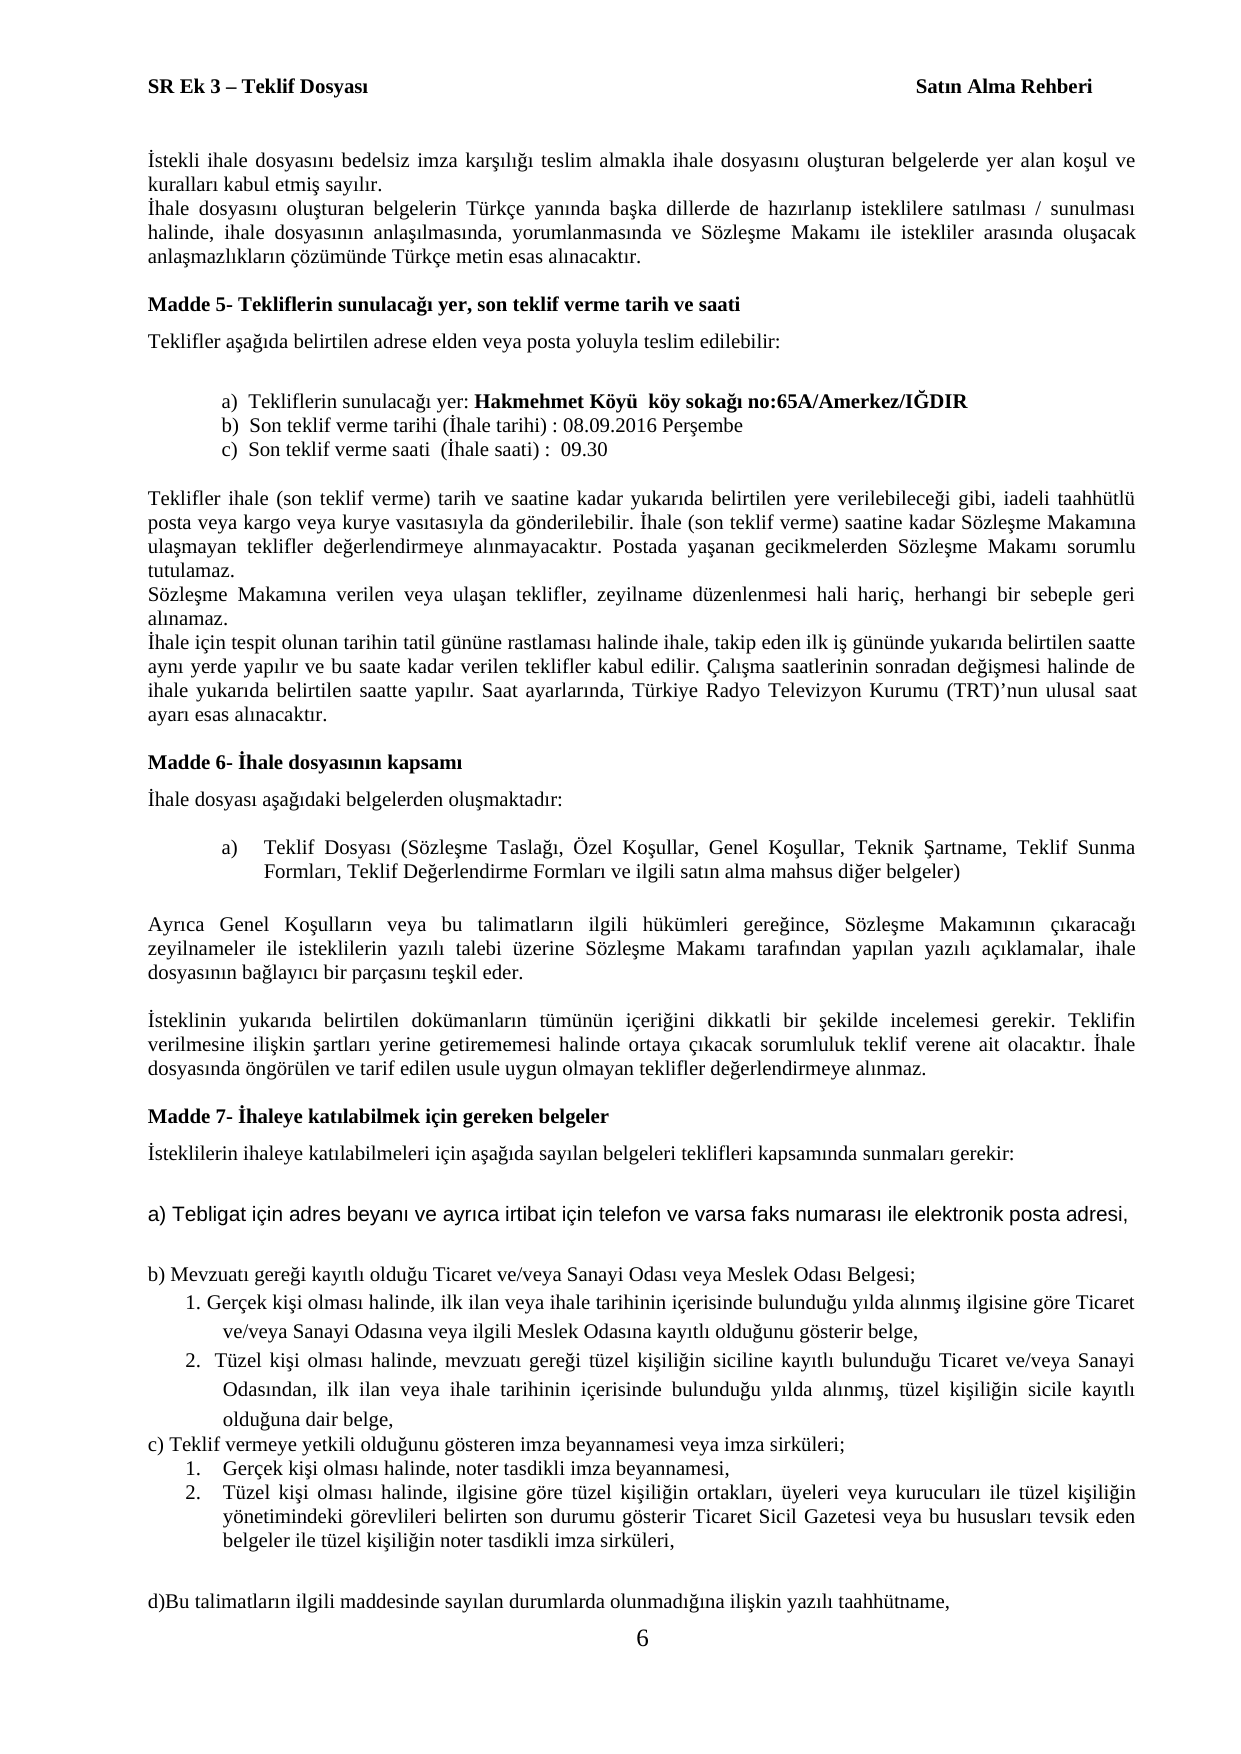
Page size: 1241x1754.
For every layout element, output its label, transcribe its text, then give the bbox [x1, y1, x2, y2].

text b) Son teklif verme tarihi (İhale tarihi) : 08.09.2016 Perşembe [185, 413, 1137, 437]
text c) Son teklif verme saati (İhale saati) : 09.30 [185, 437, 1137, 461]
text Madde 5- Tekliflerin sunulacağı yer, son teklif verme tarih ve saati [148, 292, 1137, 316]
text İhale dosyası aşağıdaki belgelerden oluşmaktadır: [148, 787, 1137, 811]
text b) Mevzuatı gereği kayıtlı olduğu Ticaret ve/veya Sanayi Odası veya Meslek Odası Belgesi; [148, 1262, 1137, 1286]
list Gerçek kişi olması halinde, noter tasdikli imza beyannamesi, [185, 1456, 1137, 1480]
text a) Tekliflerin sunulacağı yer: Hakmehmet Köyü köy sokağı no:65A/Amerkez/IĞDIR [148, 389, 1137, 413]
text İhale için tespit olunan tarihin tatil gününe rastlaması halinde ihale, takip eden ilk iş gününde yukarıda belirtilen saatte aynı yerde yapılır ve bu saate kadar verilen teklifler kabul edilir. Çalışma saatlerinin sonradan değişmesi halinde de ihale yukarıda belirtilen saatte yapılır. Saat ayarlarında, Türkiye Radyo Televizyon Kurumu (TRT)’nun ulusal saat ayarı esas alınacaktır. [148, 630, 1137, 726]
text İstekli ihale dosyasını bedelsiz imza karşılığı teslim almakla ihale dosyasını oluşturan belgelerde yer alan koşul ve kuralları kabul etmiş sayılır. [148, 148, 1137, 196]
text Teklifler aşağıda belirtilen adrese elden veya posta yoluyla teslim edilebilir: [148, 329, 1137, 353]
text Sözleşme Makamına verilen veya ulaşan teklifler, zeyilname düzenlenmesi hali hariç, herhangi bir sebeple geri alınamaz. [148, 582, 1137, 630]
list Teklif Dosyası (Sözleşme Taslağı, Özel Koşullar, Genel Koşullar, Teknik Şartname, Teklif Sunma Formları, Teklif Değerlendirme Formları ve ilgili satın alma mahsus diğer belgeler) [221, 835, 1137, 883]
text Madde 7- İhaleye katılabilmek için gereken belgeler [148, 1104, 1137, 1128]
text Teklifler ihale (son teklif verme) tarih ve saatine kadar yukarıda belirtilen yere verilebileceği gibi, iadeli taahhütlü posta veya kargo veya kurye vasıtasıyla da gönderilebilir. İhale (son teklif verme) saatine kadar Sözleşme Makamına ulaşmayan teklifler değerlendirmeye alınmayacaktır. Postada yaşanan gecikmelerden Sözleşme Makamı sorumlu tutulamaz. [148, 486, 1137, 582]
list Tüzel kişi olması halinde, ilgisine göre tüzel kişiliğin ortakları, üyeleri veya kurucuları ile tüzel kişiliğin yönetimindeki görevlileri belirten son durumu gösterir Ticaret Sicil Gazetesi veya bu hususları tevsik eden belgeler ile tüzel kişiliğin noter tasdikli imza sirküleri, [185, 1480, 1137, 1552]
text a) Tebligat için adres beyanı ve ayrıca irtibat için telefon ve varsa faks numarası ile elektronik posta adresi, [148, 1201, 1137, 1225]
list Gerçek kişi olması halinde, ilk ilan veya ihale tarihinin içerisinde bulunduğu yılda alınmış ilgisine göre Ticaret ve/veya Sanayi Odasına veya ilgili Meslek Odasına kayıtlı olduğunu gösterir belge, [185, 1286, 1137, 1344]
text d)Bu talimatların ilgili maddesinde sayılan durumlarda olunmadığına ilişkin yazılı taahhütname, [148, 1589, 1137, 1613]
text İsteklinin yukarıda belirtilen dokümanların tümünün içeriğini dikkatli bir şekilde incelemesi gerekir. Teklifin verilmesine ilişkin şartları yerine getirememesi halinde ortaya çıkacak sorumluluk teklif verene ait olacaktır. İhale dosyasında öngörülen ve tarif edilen usule uygun olmayan teklifler değerlendirmeye alınmaz. [148, 1008, 1137, 1080]
text Madde 6- İhale dosyasının kapsamı [148, 750, 1137, 774]
text İsteklilerin ihaleye katılabilmeleri için aşağıda sayılan belgeleri teklifleri kapsamında sunmaları gerekir: [148, 1141, 1137, 1165]
list Tüzel kişi olması halinde, mevzuatı gereği tüzel kişiliğin siciline kayıtlı bulunduğu Ticaret ve/veya Sanayi Odasından, ilk ilan veya ihale tarihinin içerisinde bulunduğu yılda alınmış, tüzel kişiliğin sicile kayıtlı olduğuna dair belge, [185, 1344, 1137, 1432]
text c) Teklif vermeye yetkili olduğunu gösteren imza beyannamesi veya imza sirküleri; [148, 1432, 1137, 1456]
text Ayrıca Genel Koşulların veya bu talimatların ilgili hükümleri gereğince, Sözleşme Makamının çıkaracağı zeyilnameler ile isteklilerin yazılı talebi üzerine Sözleşme Makamı tarafından yapılan yazılı açıklamalar, ihale dosyasının bağlayıcı bir parçasını teşkil eder. [148, 912, 1137, 984]
text İhale dosyasını oluşturan belgelerin Türkçe yanında başka dillerde de hazırlanıp isteklilere satılması / sunulması halinde, ihale dosyasının anlaşılmasında, yorumlanmasında ve Sözleşme Makamı ile istekliler arasında oluşacak anlaşmazlıkların çözümünde Türkçe metin esas alınacaktır. [148, 196, 1137, 268]
